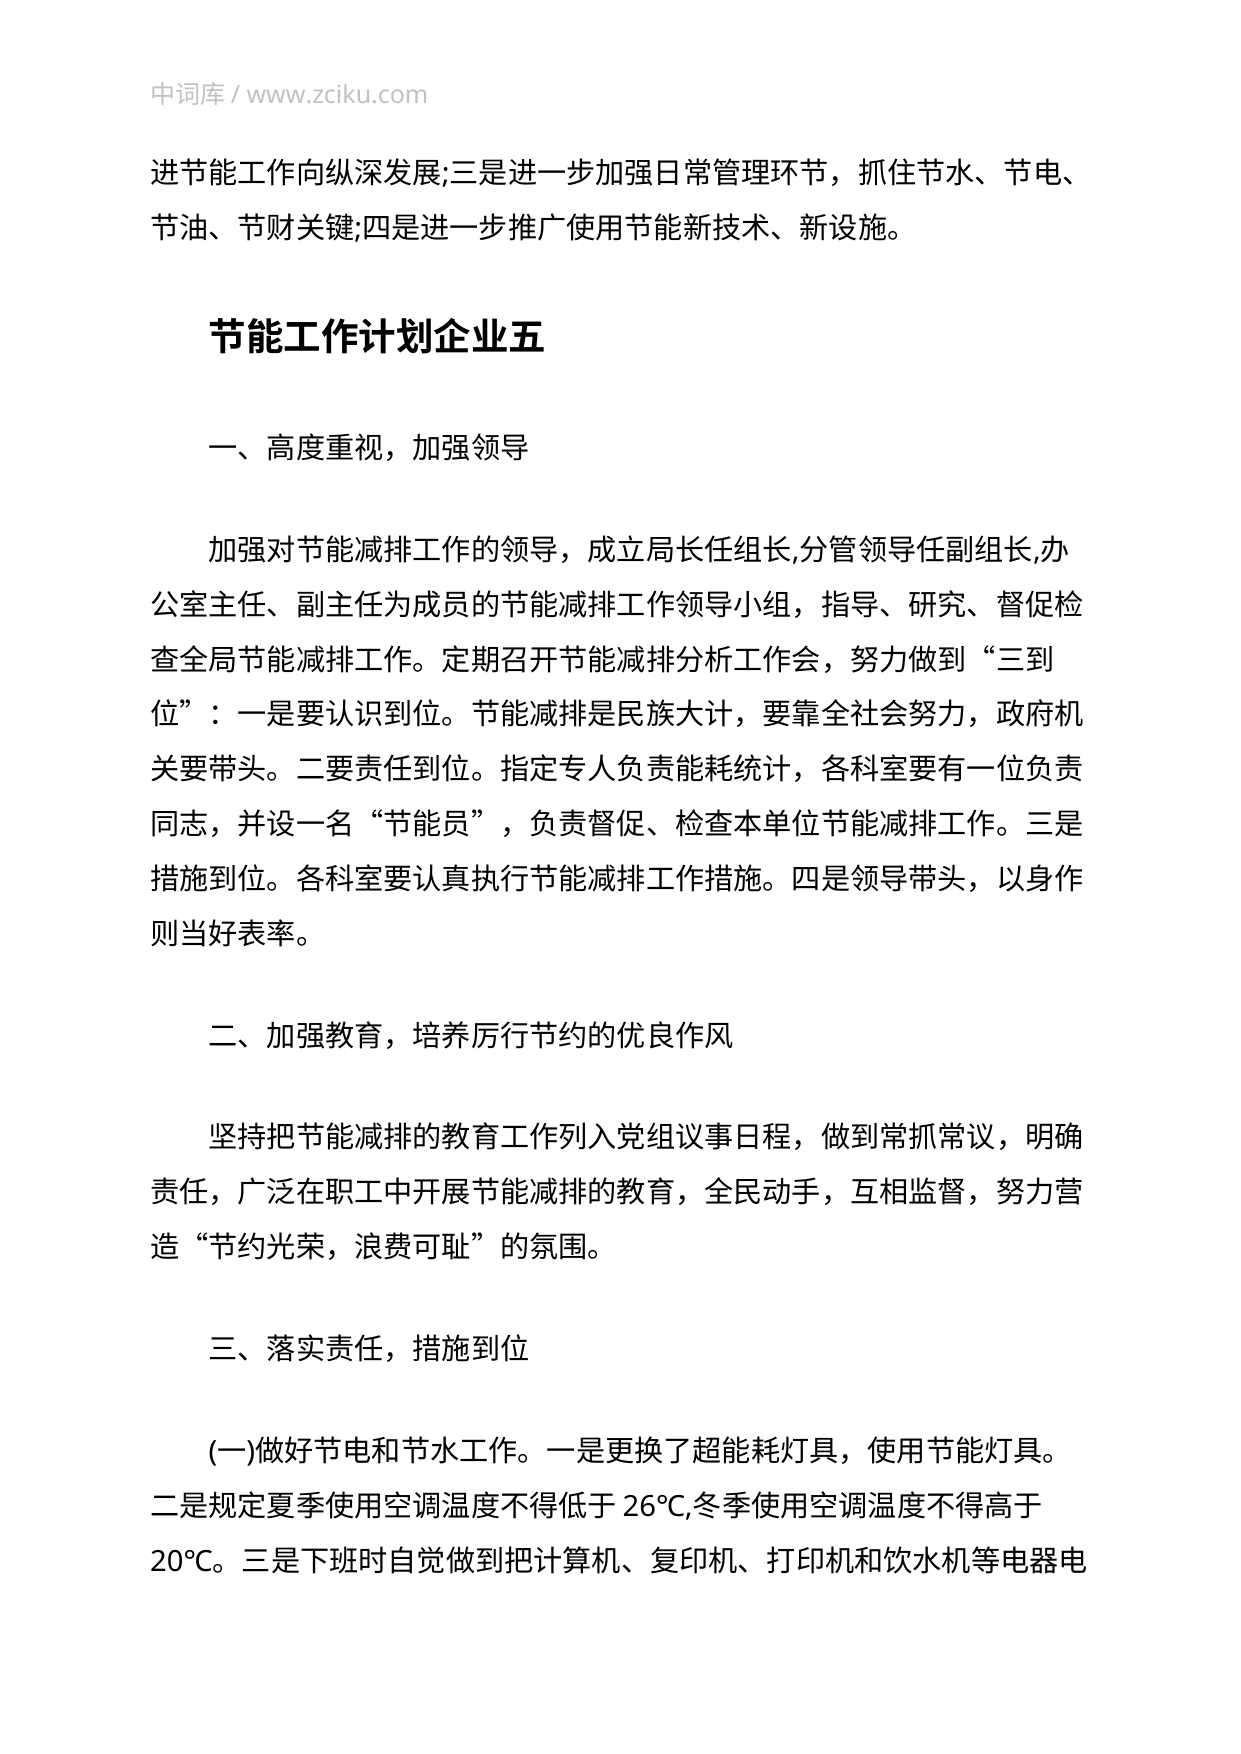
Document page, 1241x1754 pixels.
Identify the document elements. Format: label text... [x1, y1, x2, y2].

text 加强对节能减排工作的领导，成立局长任组长,分管领导任副组长,办公室主任、副主任为成员的节能减排工作领导小组，指导、研究、督促检查全局节能减排工作。定期召开节能减排分析工作会，努力做到“三到位”：一是要认识到位。节能减排是民族大计，要靠全社会努力，政府机关要带头。二要责任到位。指定专人负责能耗统计，各科室要有一位负责同志，并设一名“节能员”，负责督促、检查本单位节能减排工作。三是措施到位。各科室要认真执行节能减排工作措施。四是领导带头，以身作则当好表率。 [150, 526, 1090, 953]
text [150, 150, 1090, 247]
text 一、高度重视，加强领导 [150, 424, 1090, 467]
text 二、加强教育，培养厉行节约的优良作风 [150, 1012, 1090, 1054]
text 节能工作计划企业五 [150, 307, 1090, 361]
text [150, 1427, 1090, 1580]
text 三、落实责任，措施到位 [150, 1326, 1090, 1368]
text 坚持把节能减排的教育工作列入党组议事日程，做到常抓常议，明确责任，广泛在职工中开展节能减排的教育，全民动手，互相监督，努力营造“节约光荣，浪费可耻”的氛围。 [150, 1114, 1090, 1266]
